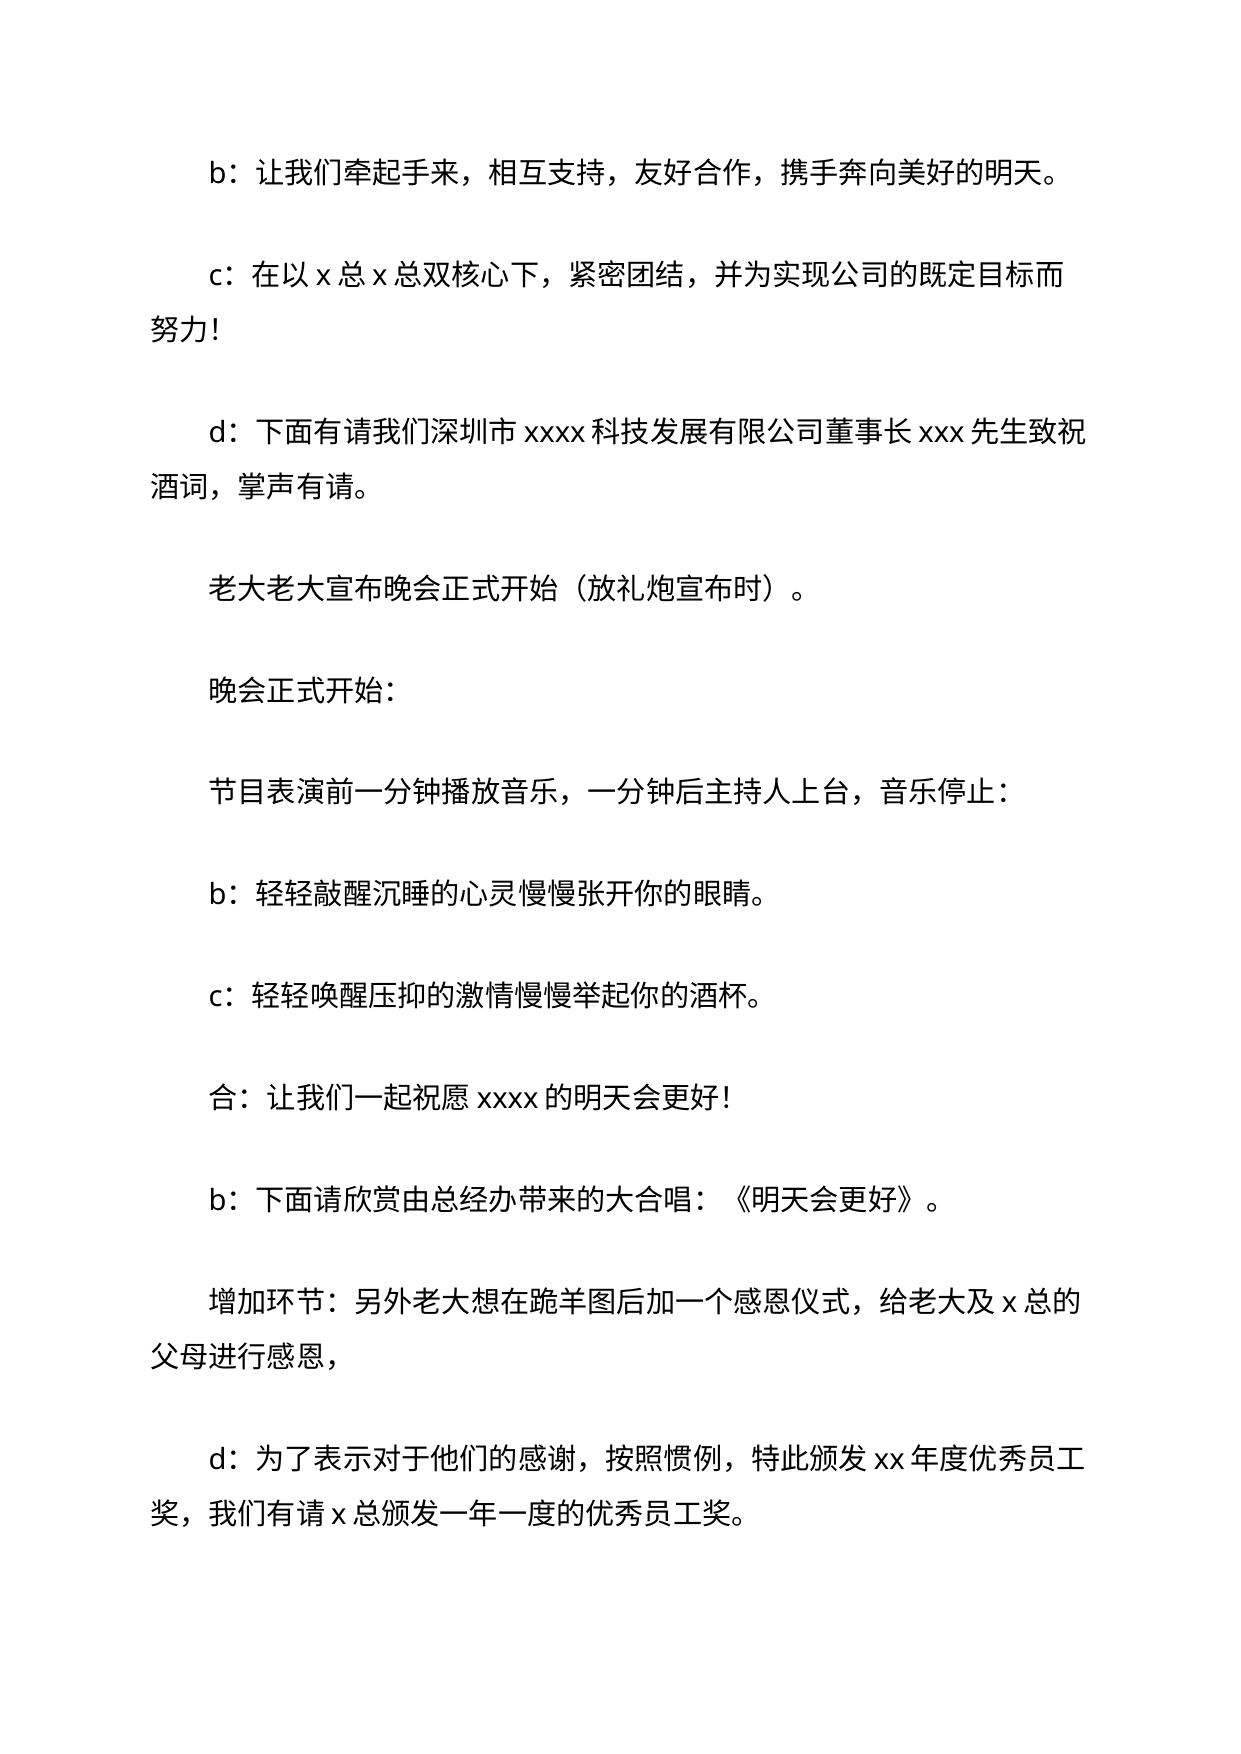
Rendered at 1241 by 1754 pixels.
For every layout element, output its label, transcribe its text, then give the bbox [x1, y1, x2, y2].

text 老大老大宣布晚会正式开始（放礼炮宣布时）。 [150, 566, 1090, 608]
text 增加环节：另外老大想在跪羊图后加一个感恩仪式，给老大及x总的父母进行感恩， [150, 1279, 1090, 1376]
text b：下面请欣赏由总经办带来的大合唱：《明天会更好》。 [150, 1177, 1090, 1219]
text c：轻轻唤醒压抑的激情慢慢举起你的酒杯。 [150, 973, 1090, 1015]
text c：在以x总x总双核心下，紧密团结，并为实现公司的既定目标而努力！ [150, 252, 1090, 349]
text d：为了表示对于他们的感谢，按照惯例，特此颁发xx年度优秀员工奖，我们有请x总颁发一年一度的优秀员工奖。 [150, 1436, 1090, 1533]
text b：轻轻敲醒沉睡的心灵慢慢张开你的眼睛。 [150, 871, 1090, 913]
text 节目表演前一分钟播放音乐，一分钟后主持人上台，音乐停止： [150, 769, 1090, 811]
text d：下面有请我们深圳市xxxx科技发展有限公司董事长xxx先生致祝酒词，掌声有请。 [150, 409, 1090, 506]
text 合：让我们一起祝愿xxxx的明天会更好！ [150, 1075, 1090, 1117]
text b：让我们牵起手来，相互支持，友好合作，携手奔向美好的明天。 [150, 150, 1090, 192]
text 晚会正式开始： [150, 667, 1090, 709]
